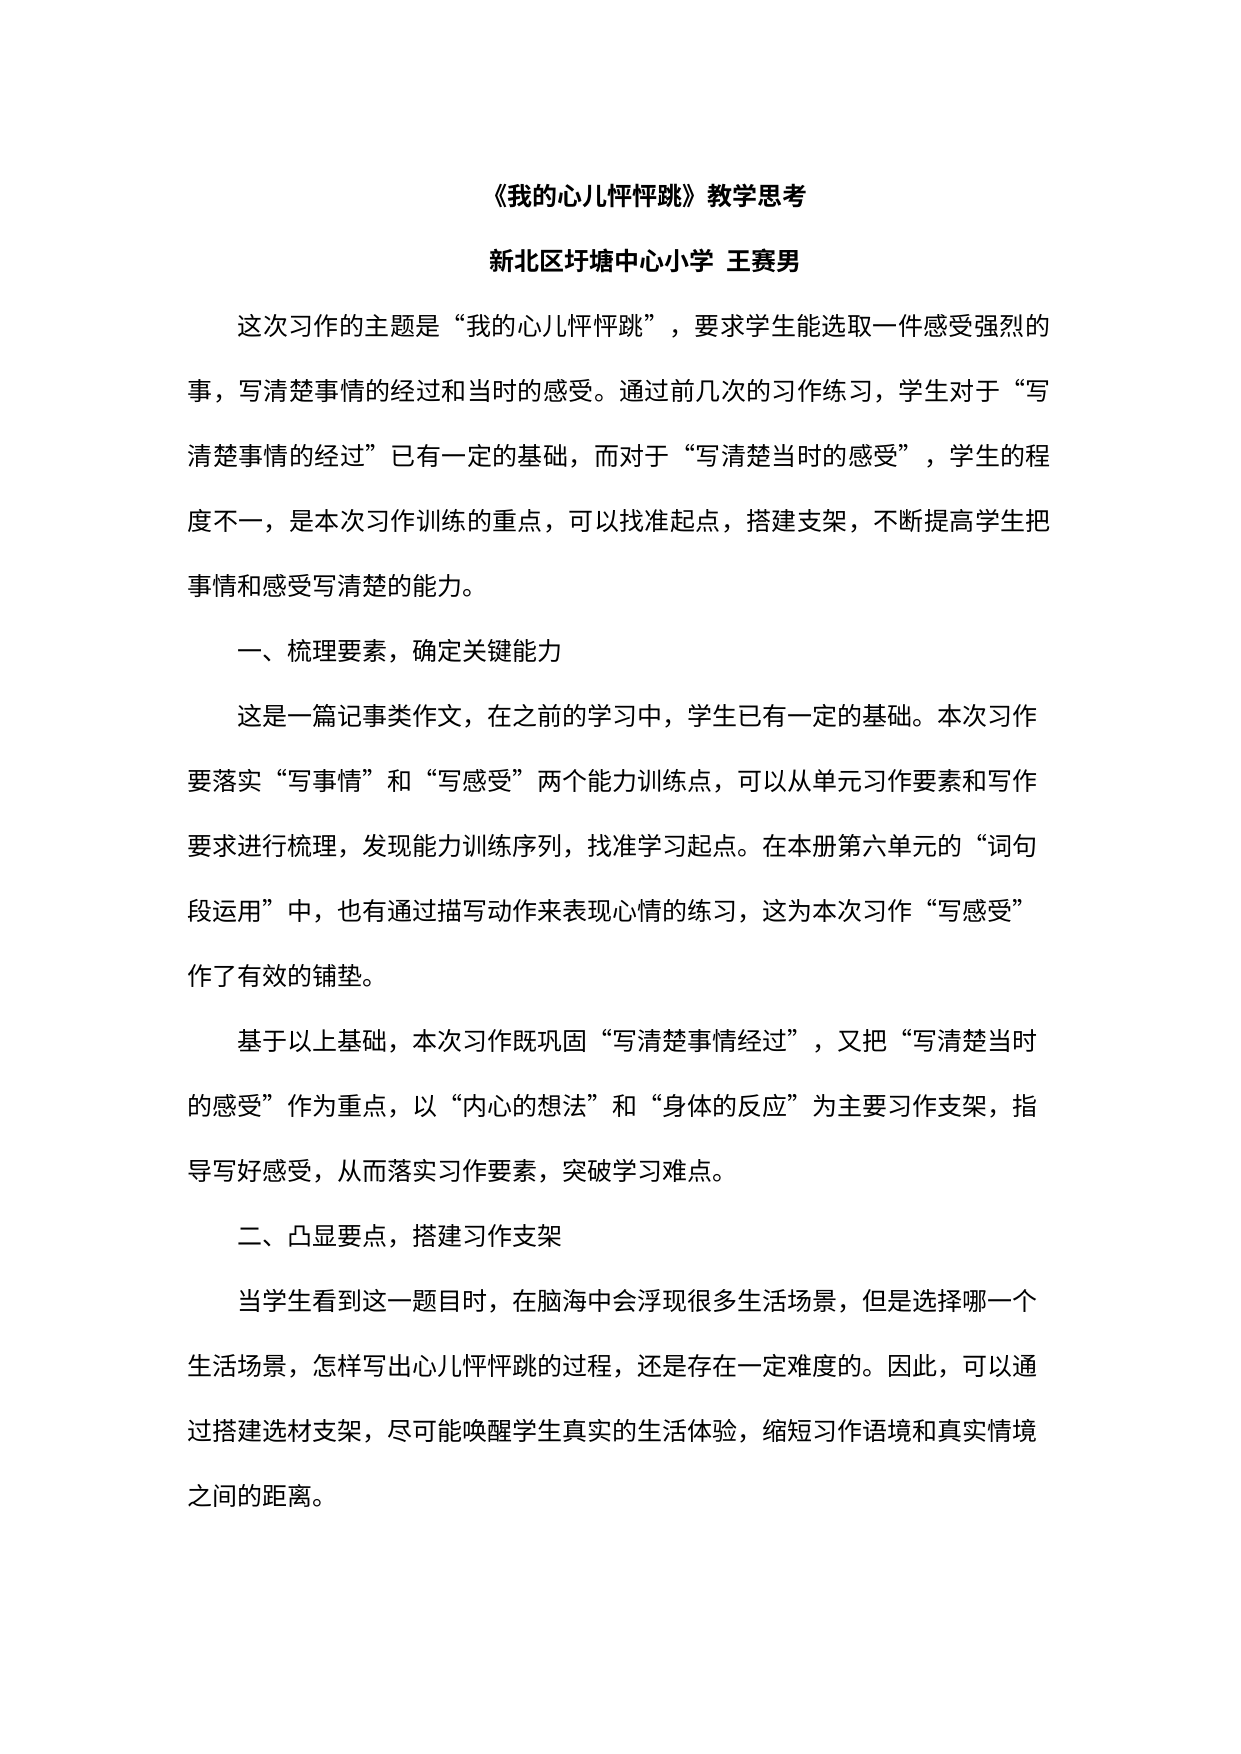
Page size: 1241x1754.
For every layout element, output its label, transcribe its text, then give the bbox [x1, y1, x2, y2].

text 《我的心儿怦怦跳》教学思考 [187, 162, 1053, 227]
text 当学生看到这一题目时，在脑海中会浮现很多生活场景，但是选择哪一个生活场景，怎样写出心儿怦怦跳的过程，还是存在一定难度的。因此，可以通过搭建选材支架，尽可能唤醒学生真实的生活体验，缩短习作语境和真实情境之间的距离。 [187, 1267, 1053, 1527]
text 这次习作的主题是“我的心儿怦怦跳”，要求学生能选取一件感受强烈的事，写清楚事情的经过和当时的感受。通过前几次的习作练习，学生对于“写清楚事情的经过”已有一定的基础，而对于“写清楚当时的感受”，学生的程度不一，是本次习作训练的重点，可以找准起点，搭建支架，不断提高学生把事情和感受写清楚的能力。 [187, 292, 1053, 617]
text 二、凸显要点，搭建习作支架 [187, 1202, 1053, 1267]
text 基于以上基础，本次习作既巩固“写清楚事情经过”，又把“写清楚当时的感受”作为重点，以“内心的想法”和“身体的反应”为主要习作支架，指导写好感受，从而落实习作要素，突破学习难点。 [187, 1007, 1053, 1202]
text 这是一篇记事类作文，在之前的学习中，学生已有一定的基础。本次习作要落实“写事情”和“写感受”两个能力训练点，可以从单元习作要素和写作要求进行梳理，发现能力训练序列，找准学习起点。在本册第六单元的“词句段运用”中，也有通过描写动作来表现心情的练习，这为本次习作“写感受”作了有效的铺垫。 [187, 682, 1053, 1007]
text 新北区圩塘中心小学 王赛男 [187, 227, 1053, 292]
text 一、梳理要素，确定关键能力 [187, 617, 1053, 682]
